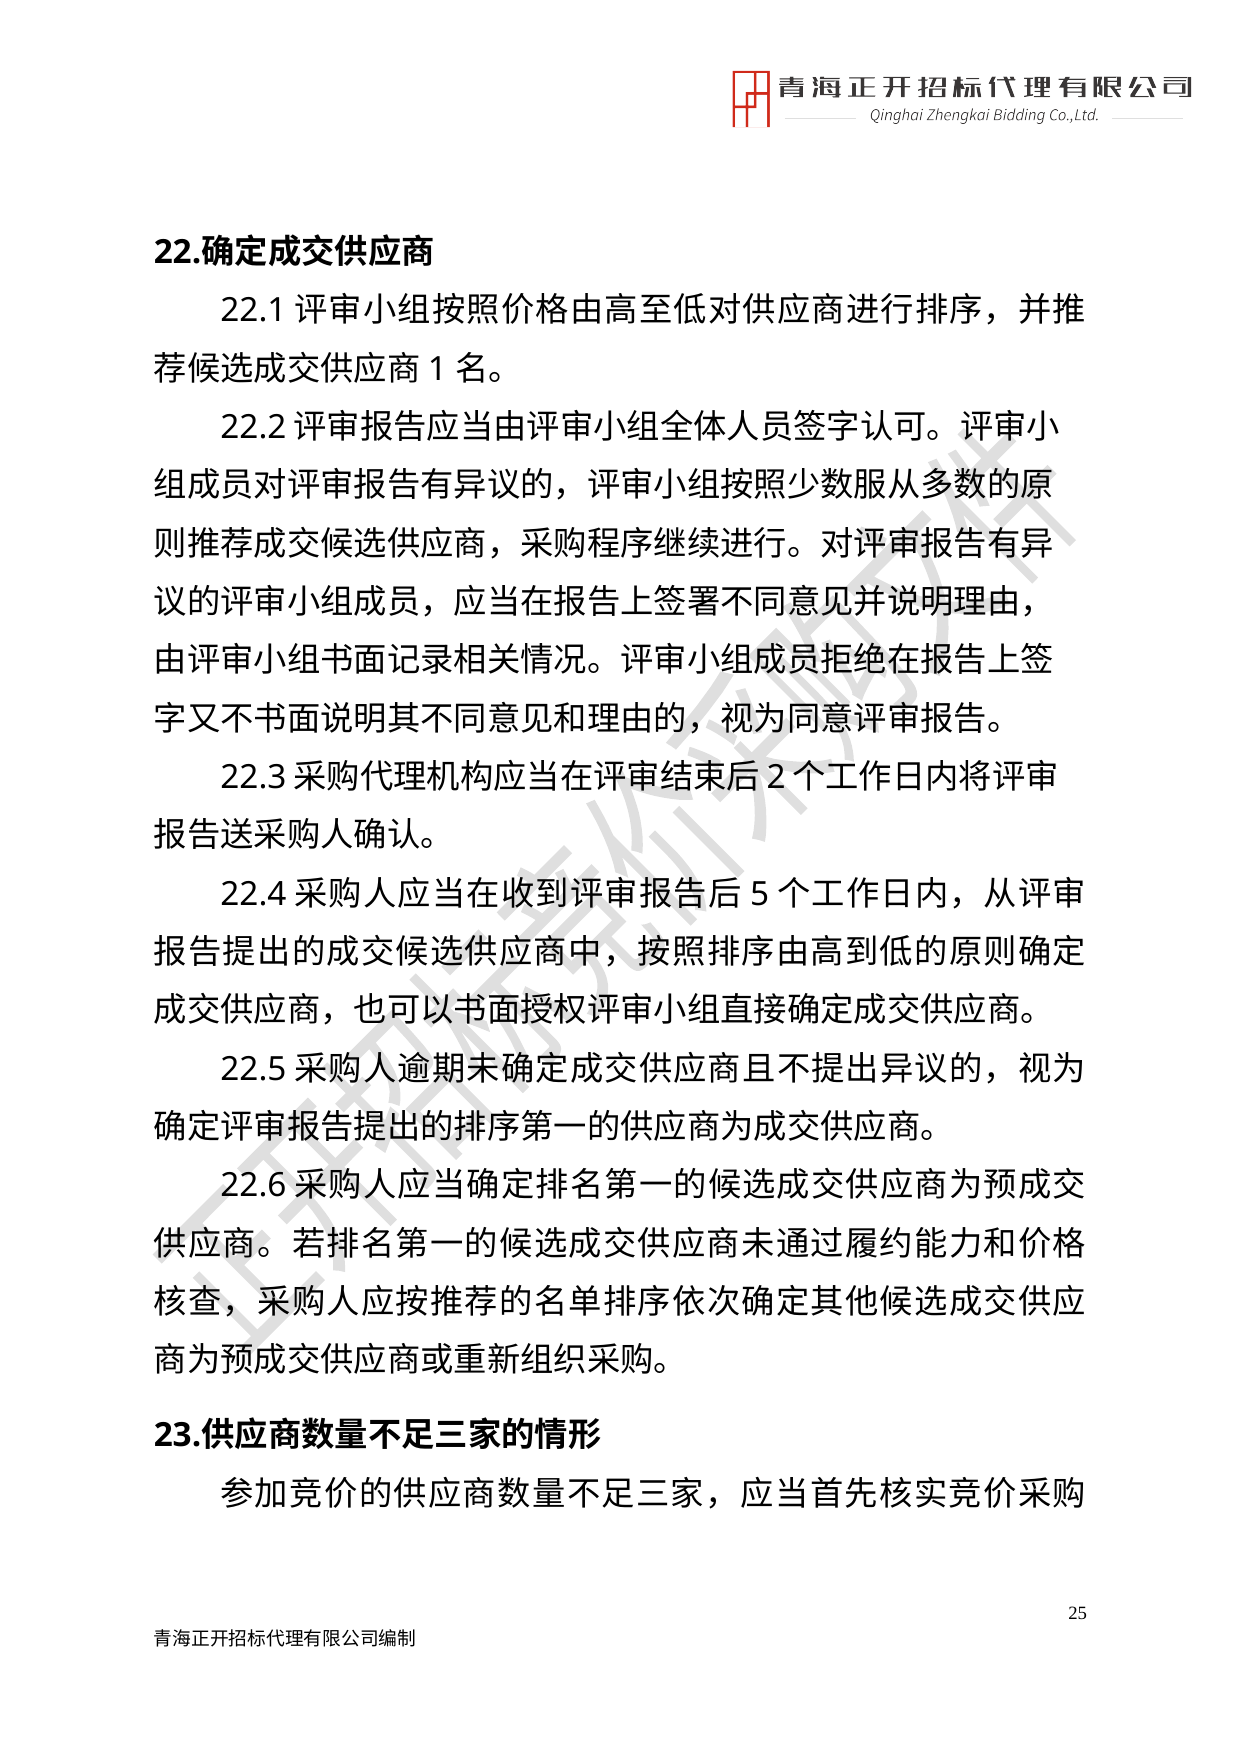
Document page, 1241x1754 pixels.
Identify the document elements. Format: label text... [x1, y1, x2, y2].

text 22.6采购人应当确定排名第一的候选成交供应商为预成交供应商。若排名第一的候选成交供应商未通过履约能力和价格核查，采购人应按推荐的名单排序依次确定其他候选成交供应商为预成交供应商或重新组织采购。 [153, 1150, 1087, 1383]
text 22.3采购代理机构应当在评审结束后2个工作日内将评审报告送采购人确认。 [153, 742, 1087, 858]
text 22.1评审小组按照价格由高至低对供应商进行排序，并推荐候选成交供应商 1 名。 [153, 275, 1087, 392]
subtitle 22.确定成交供应商 [153, 217, 1087, 275]
subtitle 23.供应商数量不足三家的情形 [153, 1399, 1087, 1458]
text 22.5采购人逾期未确定成交供应商且不提出异议的，视为确定评审报告提出的排序第一的供应商为成交供应商。 [153, 1033, 1087, 1150]
text 22.4采购人应当在收到评审报告后5个工作日内，从评审报告提出的成交候选供应商中，按照排序由高到低的原则确定成交供应商，也可以书面授权评审小组直接确定成交供应商。 [153, 858, 1087, 1033]
text 22.2评审报告应当由评审小组全体人员签字认可。评审小组成员对评审报告有异议的，评审小组按照少数服从多数的原则推荐成交候选供应商，采购程序继续进行。对评审报告有异议的评审小组成员，应当在报告上签署不同意见并说明理由，由评审小组书面记录相关情况。评审小组成员拒绝在报告上签字又不书面说明其不同意见和理由的，视为同意评审报告。 [153, 392, 1087, 742]
picture [732, 70, 1192, 128]
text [153, 1458, 1087, 1523]
